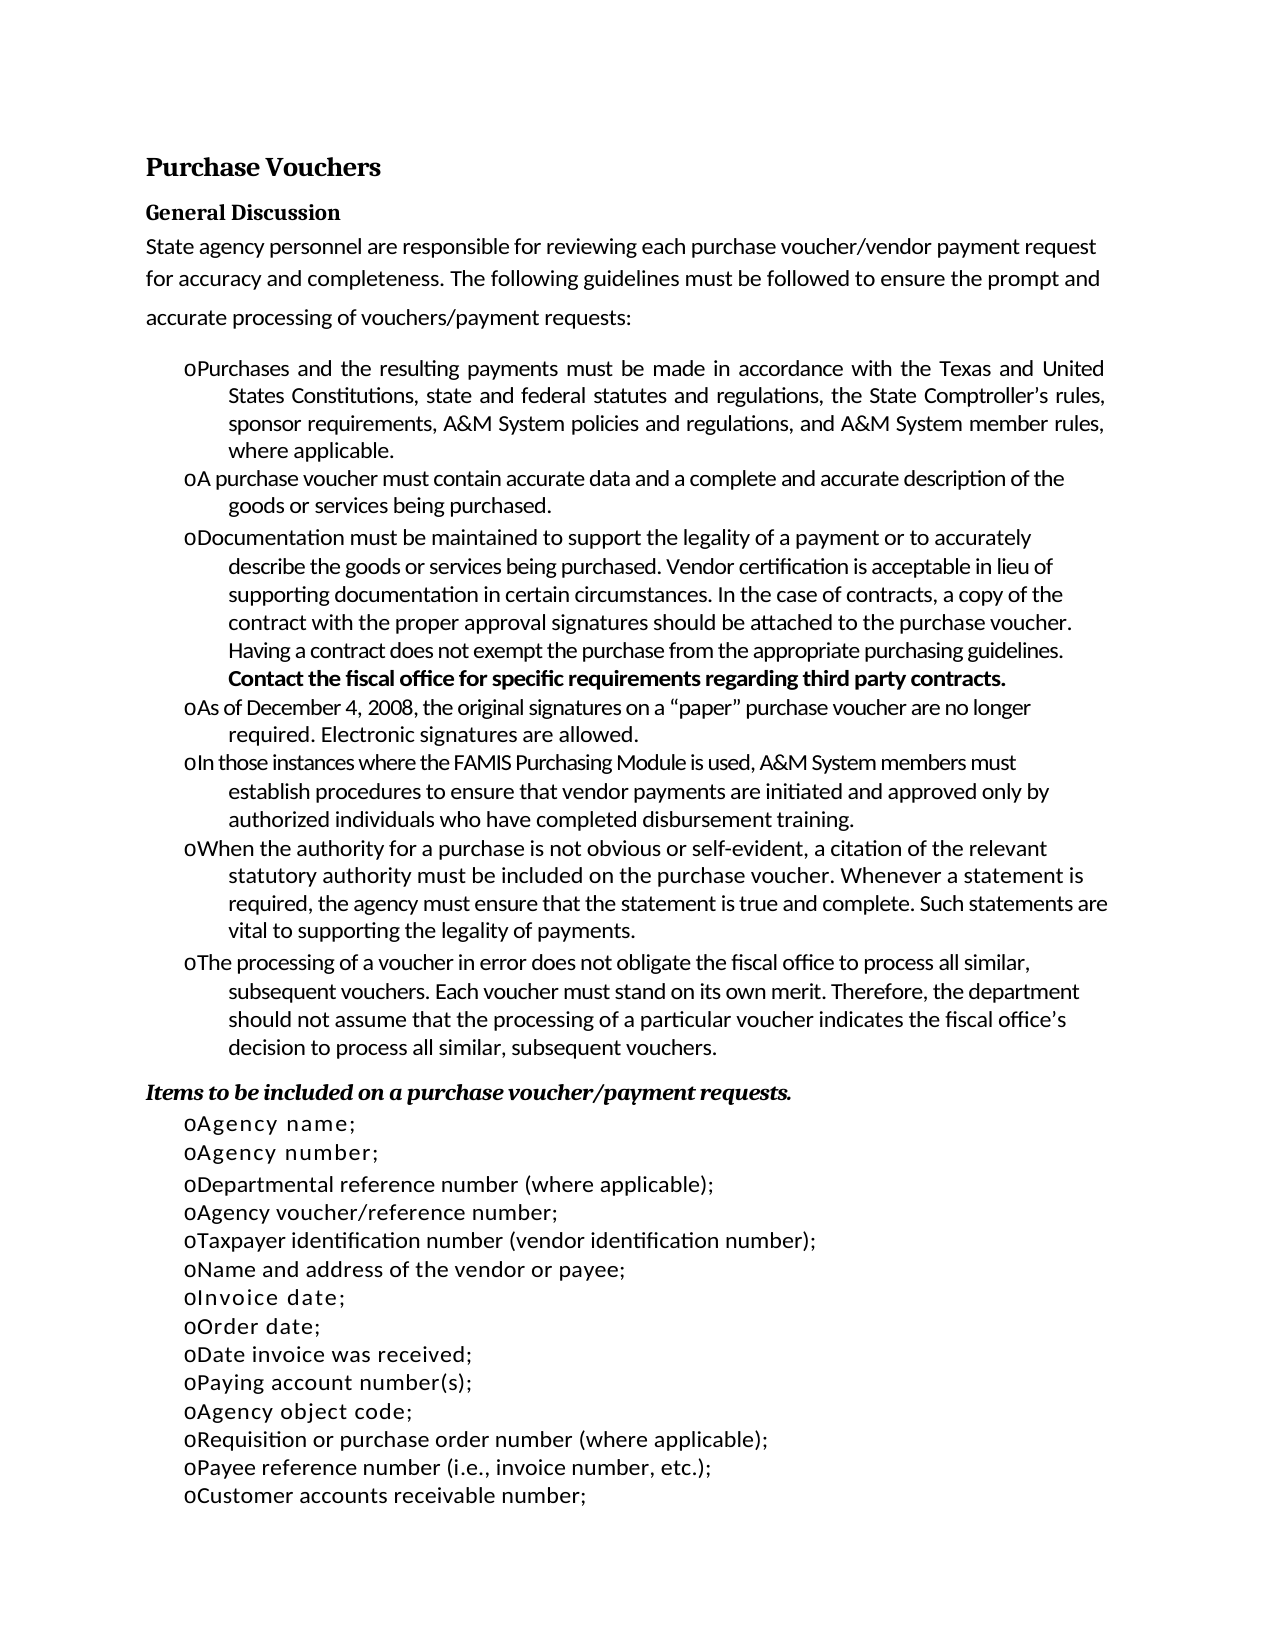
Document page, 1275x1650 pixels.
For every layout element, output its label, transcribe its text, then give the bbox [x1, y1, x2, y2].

list Agency voucher/reference number; [183, 1198, 1136, 1227]
list Paying account number(s); [183, 1368, 1136, 1397]
list Name and address of the vendor or payee; [183, 1254, 1136, 1283]
list The processing of a voucher in error does not obligate the fiscal office to process all similar, subsequent vouchers. Each voucher must stand on its own merit. Therefore, the department should not assume that the processing of a particular voucher indicates the fiscal office’s decision to process all similar, subsequent vouchers. [183, 948, 1106, 1061]
list Agency number; [183, 1138, 1136, 1166]
list Order date; [183, 1312, 1136, 1340]
list Customer accounts receivable number; [183, 1481, 1136, 1509]
text Items to be included on a purchase voucher/payment requests. [146, 1080, 1136, 1105]
list A purchase voucher must contain accurate data and a complete and accurate description of the goods or services being purchased. [183, 464, 1121, 519]
text State agency personnel are responsible for reviewing each purchase voucher/vendor payment request for accuracy and completeness. The following guidelines must be followed to ensure the prompt and [146, 232, 1106, 292]
list In those instances where the FAMIS Purchasing Module is used, A&M System members must establish procedures to ensure that vendor payments are initiated and approved only by authorized individuals who have completed disbursement training. [183, 748, 1091, 833]
list Purchases and the resulting payments must be made in accordance with the Texas and United States Constitutions, state and federal statutes and regulations, the State Comptroller’s rules, sponsor requirements, A&M System policies and regulations, and A&M System member rules, where applicable. [183, 353, 1106, 464]
list Invoice date; [183, 1283, 1136, 1312]
list Requisition or purchase order number (where applicable); [183, 1425, 1136, 1453]
list Date invoice was received; [183, 1340, 1136, 1368]
list Taxpayer identification number (vendor identification number); [183, 1227, 1136, 1254]
list Agency object code; [183, 1397, 1136, 1425]
list When the authority for a purchase is not obvious or self-evident, a citation of the relevant statutory authority must be included on the purchase voucher. Whenever a statement is required, the agency must ensure that the statement is true and complete. Such statements are vital to supporting the legality of payments. [183, 833, 1128, 944]
list As of December 4, 2008, the original signatures on a “paper” purchase voucher are no longer required. Electronic signatures are allowed. [183, 692, 1098, 748]
list Agency name; [183, 1109, 1136, 1138]
list Documentation must be maintained to support the legality of a payment or to accurately describe the goods or services being purchased. Vendor certification is acceptable in lieu of supporting documentation in certain circumstances. In the case of contracts, a copy of the contract with the proper approval signatures should be attached to the purchase voucher. Having a contract does not exempt the purchase from the appropriate purchasing guidelines. Contact the fiscal office for specific requirements regarding third party contracts. [183, 523, 1098, 692]
text Purchase Vouchers [146, 156, 1136, 181]
text General Discussion [146, 204, 1136, 225]
list Payee reference number (i.e., invoice number, etc.); [183, 1453, 1136, 1481]
text accurate processing of vouchers/payment requests: [146, 303, 1136, 331]
list Departmental reference number (where applicable); [183, 1170, 1136, 1198]
